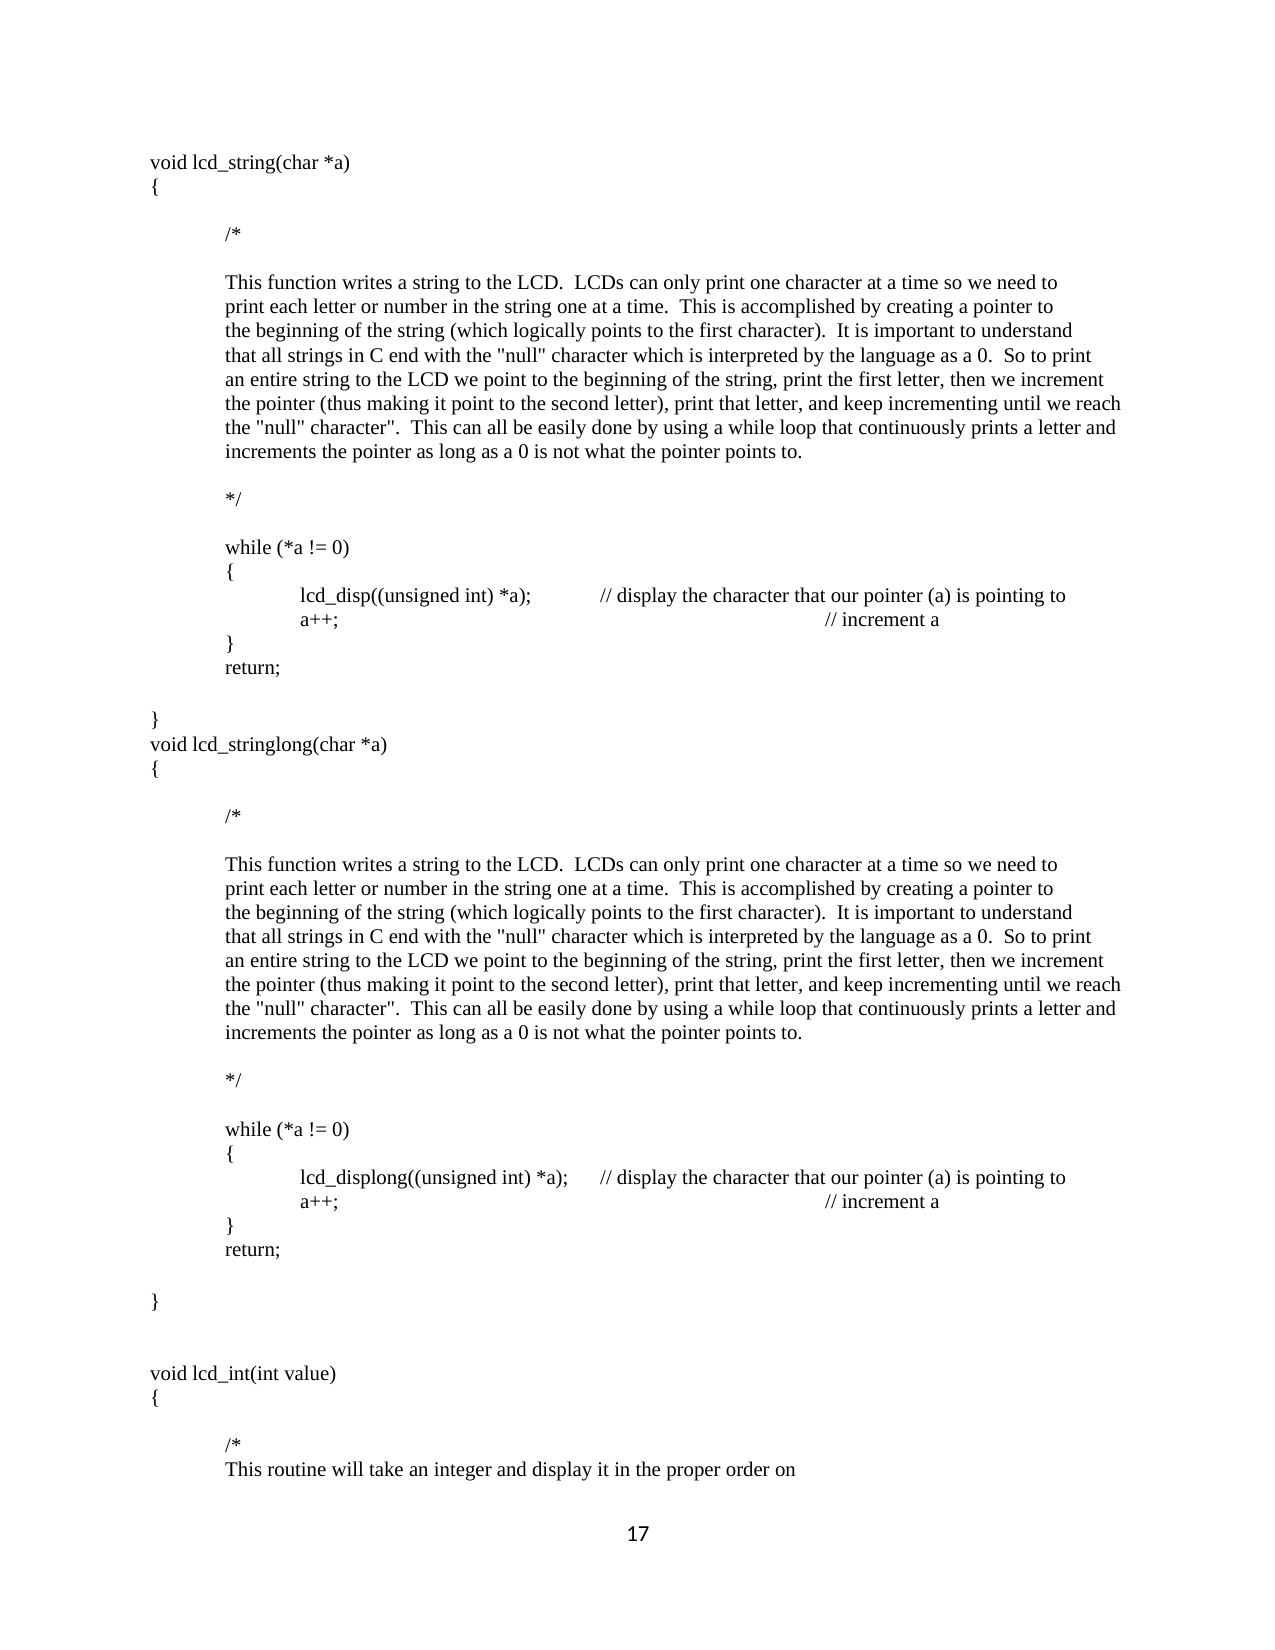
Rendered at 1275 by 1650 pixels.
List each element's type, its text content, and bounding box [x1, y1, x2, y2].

text This function writes a string to the LCD. LCDs can only print one character at a time so we need to [150, 852, 1125, 876]
text return; [150, 655, 1125, 679]
text return; [150, 1237, 1125, 1261]
text } [150, 1213, 1125, 1237]
text } [150, 1289, 1125, 1313]
text the pointer (thus making it point to the second letter), print that letter, and keep incrementing until we reach [150, 972, 1125, 996]
text while (*a != 0) [150, 1116, 1125, 1141]
text the beginning of the string (which logically points to the first character). It is important to understand [150, 900, 1125, 924]
text increments the pointer as long as a 0 is not what the pointer points to. [150, 439, 1125, 463]
text void lcd_string(char *a) [150, 150, 1125, 174]
text /* [150, 804, 1125, 828]
text */ [150, 487, 1125, 511]
text that all strings in C end with the "null" character which is interpreted by the language as a 0. So to print [150, 342, 1125, 367]
text { [150, 559, 1125, 583]
text { [150, 1385, 1125, 1409]
text } [150, 707, 1125, 731]
text the "null" character". This can all be easily done by using a while loop that continuously prints a letter and [150, 415, 1125, 439]
text a++; // increment a [150, 607, 1125, 631]
text while (*a != 0) [150, 535, 1125, 559]
text { [150, 1141, 1125, 1164]
text the "null" character". This can all be easily done by using a while loop that continuously prints a letter and [150, 996, 1125, 1020]
text an entire string to the LCD we point to the beginning of the string, print the first letter, then we increment [150, 948, 1125, 972]
text an entire string to the LCD we point to the beginning of the string, print the first letter, then we increment [150, 367, 1125, 391]
text lcd_disp((unsigned int) *a); // display the character that our pointer (a) is pointing to [150, 583, 1125, 607]
text } [150, 631, 1125, 655]
text the beginning of the string (which logically points to the first character). It is important to understand [150, 318, 1125, 342]
text print each letter or number in the string one at a time. This is accomplished by creating a pointer to [150, 294, 1125, 318]
text lcd_displong((unsigned int) *a); // display the character that our pointer (a) is pointing to [150, 1164, 1125, 1189]
text void lcd_stringlong(char *a) [150, 731, 1125, 756]
text the pointer (thus making it point to the second letter), print that letter, and keep incrementing until we reach [150, 391, 1125, 415]
text void lcd_int(int value) [150, 1361, 1125, 1385]
text This function writes a string to the LCD. LCDs can only print one character at a time so we need to [150, 270, 1125, 294]
text This routine will take an integer and display it in the proper order on [150, 1457, 1125, 1481]
text /* [150, 1433, 1125, 1457]
text { [150, 174, 1125, 198]
text that all strings in C end with the "null" character which is interpreted by the language as a 0. So to print [150, 924, 1125, 948]
text */ [150, 1068, 1125, 1092]
text increments the pointer as long as a 0 is not what the pointer points to. [150, 1020, 1125, 1044]
text { [150, 756, 1125, 779]
text print each letter or number in the string one at a time. This is accomplished by creating a pointer to [150, 876, 1125, 900]
text a++; // increment a [150, 1189, 1125, 1213]
text /* [150, 222, 1125, 246]
